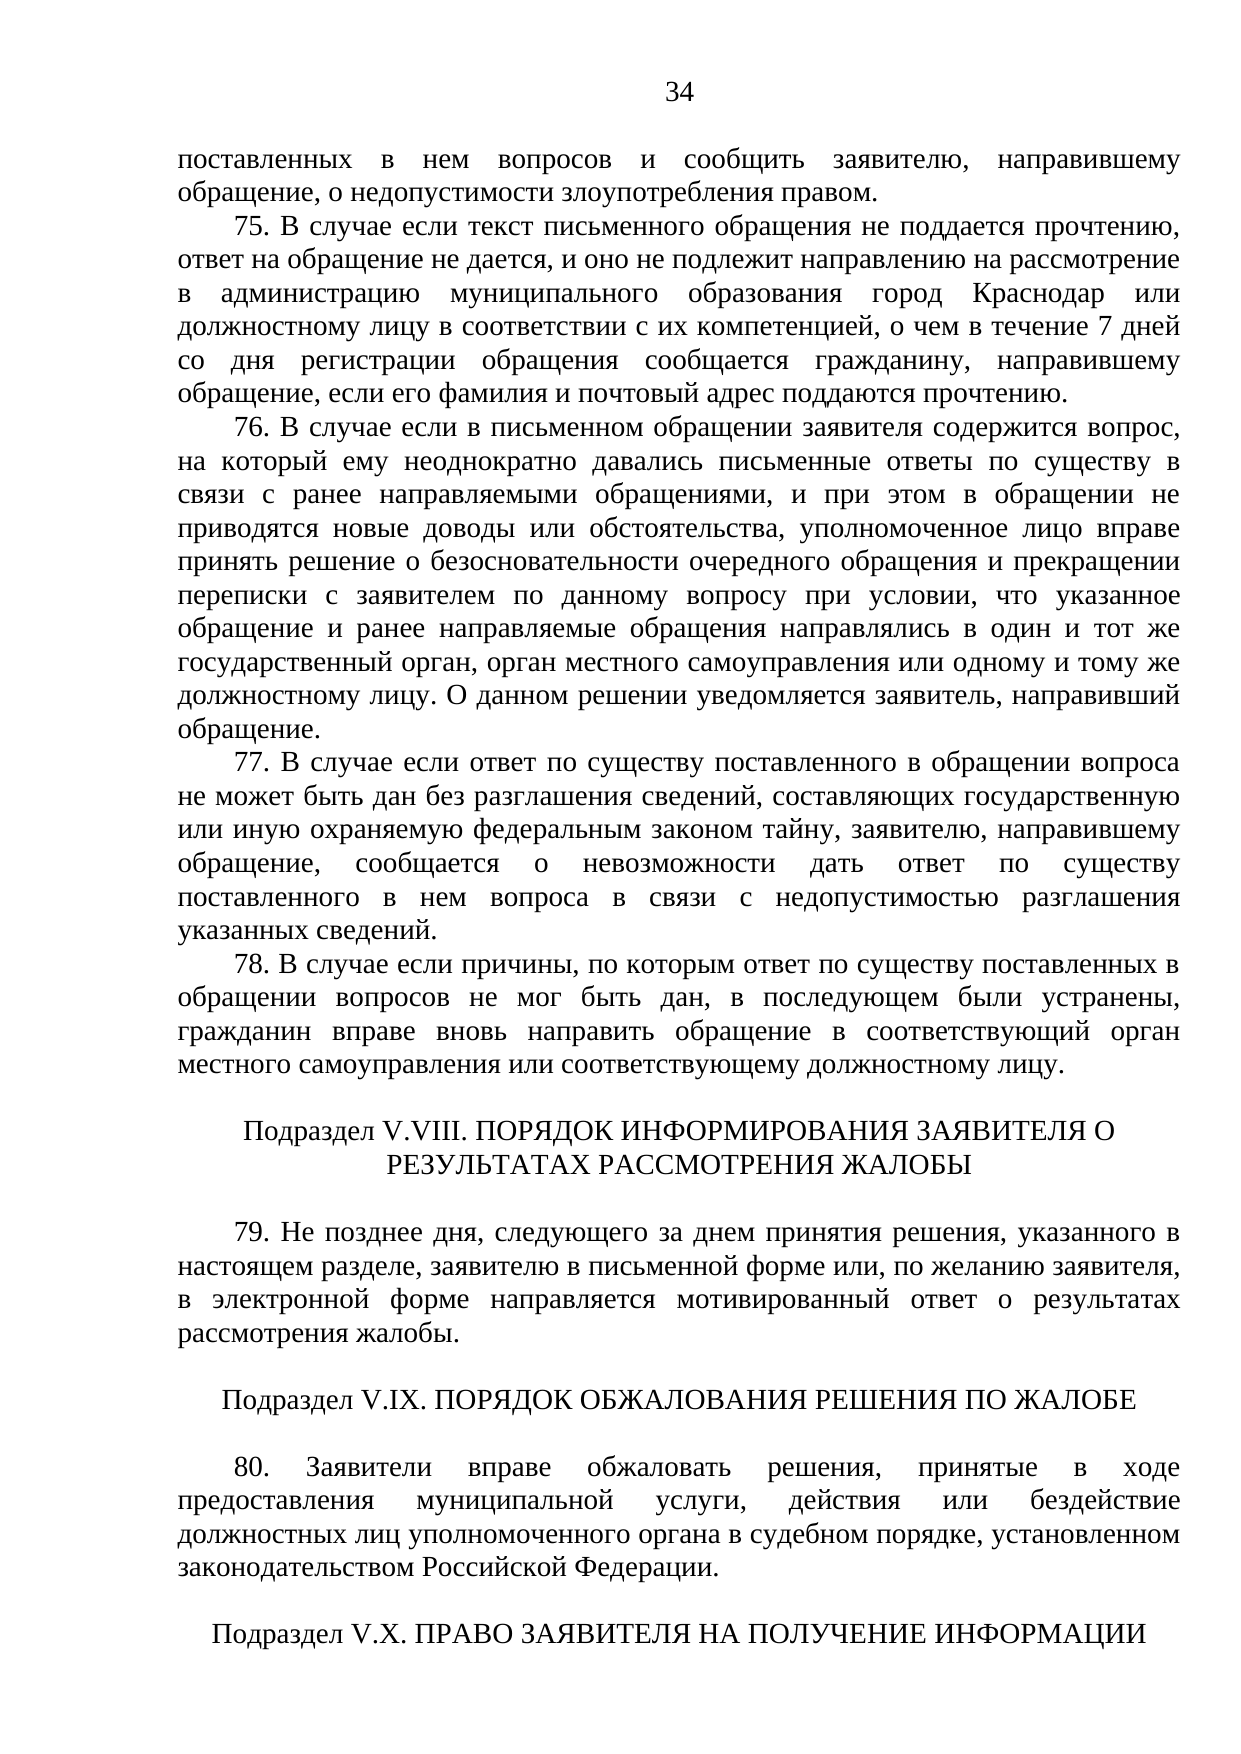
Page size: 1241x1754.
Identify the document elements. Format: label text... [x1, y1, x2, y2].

text 78. В случае если причины, по которым ответ по существу поставленных в обращении вопросов не мог быть дан, в последующем были устранены, гражданин вправе вновь направить обращение в соответствующий орган местного самоуправления или соответствующему должностному лицу. [177, 946, 1181, 1080]
text 76. В случае если в письменном обращении заявителя содержится вопрос, на который ему неоднократно давались письменные ответы по существу в связи с ранее направляемыми обращениями, и при этом в обращении не приводятся новые доводы или обстоятельства, уполномоченное лицо вправе принять решение о безосновательности очередного обращения и прекращении переписки с заявителем по данному вопросу при условии, что указанное обращение и ранее направляемые обращения направлялись в один и тот же государственный орган, орган местного самоуправления или одному и тому же должностному лицу. О данном решении уведомляется заявитель, направивший обращение. [177, 409, 1181, 744]
text 77. В случае если ответ по существу поставленного в обращении вопроса не может быть дан без разглашения сведений, составляющих государственную или иную охраняемую федеральным законом тайну, заявителю, направившему обращение, сообщается о невозможности дать ответ по существу поставленного в нем вопроса в связи с недопустимостью разглашения указанных сведений. [177, 744, 1181, 946]
text РЕЗУЛЬТАТАХ РАССМОТРЕНИЯ ЖАЛОБЫ [177, 1147, 1181, 1181]
text 79. Не позднее дня, следующего за днем принятия решения, указанного в настоящем разделе, заявителю в письменной форме или, по желанию заявителя, в электронной форме направляется мотивированный ответ о результатах рассмотрения жалобы. [177, 1214, 1181, 1348]
text Подраздел V.X. ПРАВО ЗАЯВИТЕЛЯ НА ПОЛУЧЕНИЕ ИНФОРМАЦИИ [177, 1617, 1181, 1650]
text Подраздел V.IX. ПОРЯДОК ОБЖАЛОВАНИЯ РЕШЕНИЯ ПО ЖАЛОБЕ [177, 1382, 1181, 1415]
text 80. Заявители вправе обжаловать решения, принятые в ходе предоставления муниципальной услуги, действия или бездействие должностных лиц уполномоченного органа в судебном порядке, установленном законодательством Российской Федерации. [177, 1449, 1181, 1583]
text 75. В случае если текст письменного обращения не поддается прочтению, ответ на обращение не дается, и оно не подлежит направлению на рассмотрение в администрацию муниципального образования город Краснодар или должностному лицу в соответствии с их компетенцией, о чем в течение 7 дней со дня регистрации обращения сообщается гражданину, направившему обращение, если его фамилия и почтовый адрес поддаются прочтению. [177, 208, 1181, 409]
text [177, 141, 1181, 208]
text Подраздел V.VIII. ПОРЯДОК ИНФОРМИРОВАНИЯ ЗАЯВИТЕЛЯ О [177, 1113, 1181, 1147]
